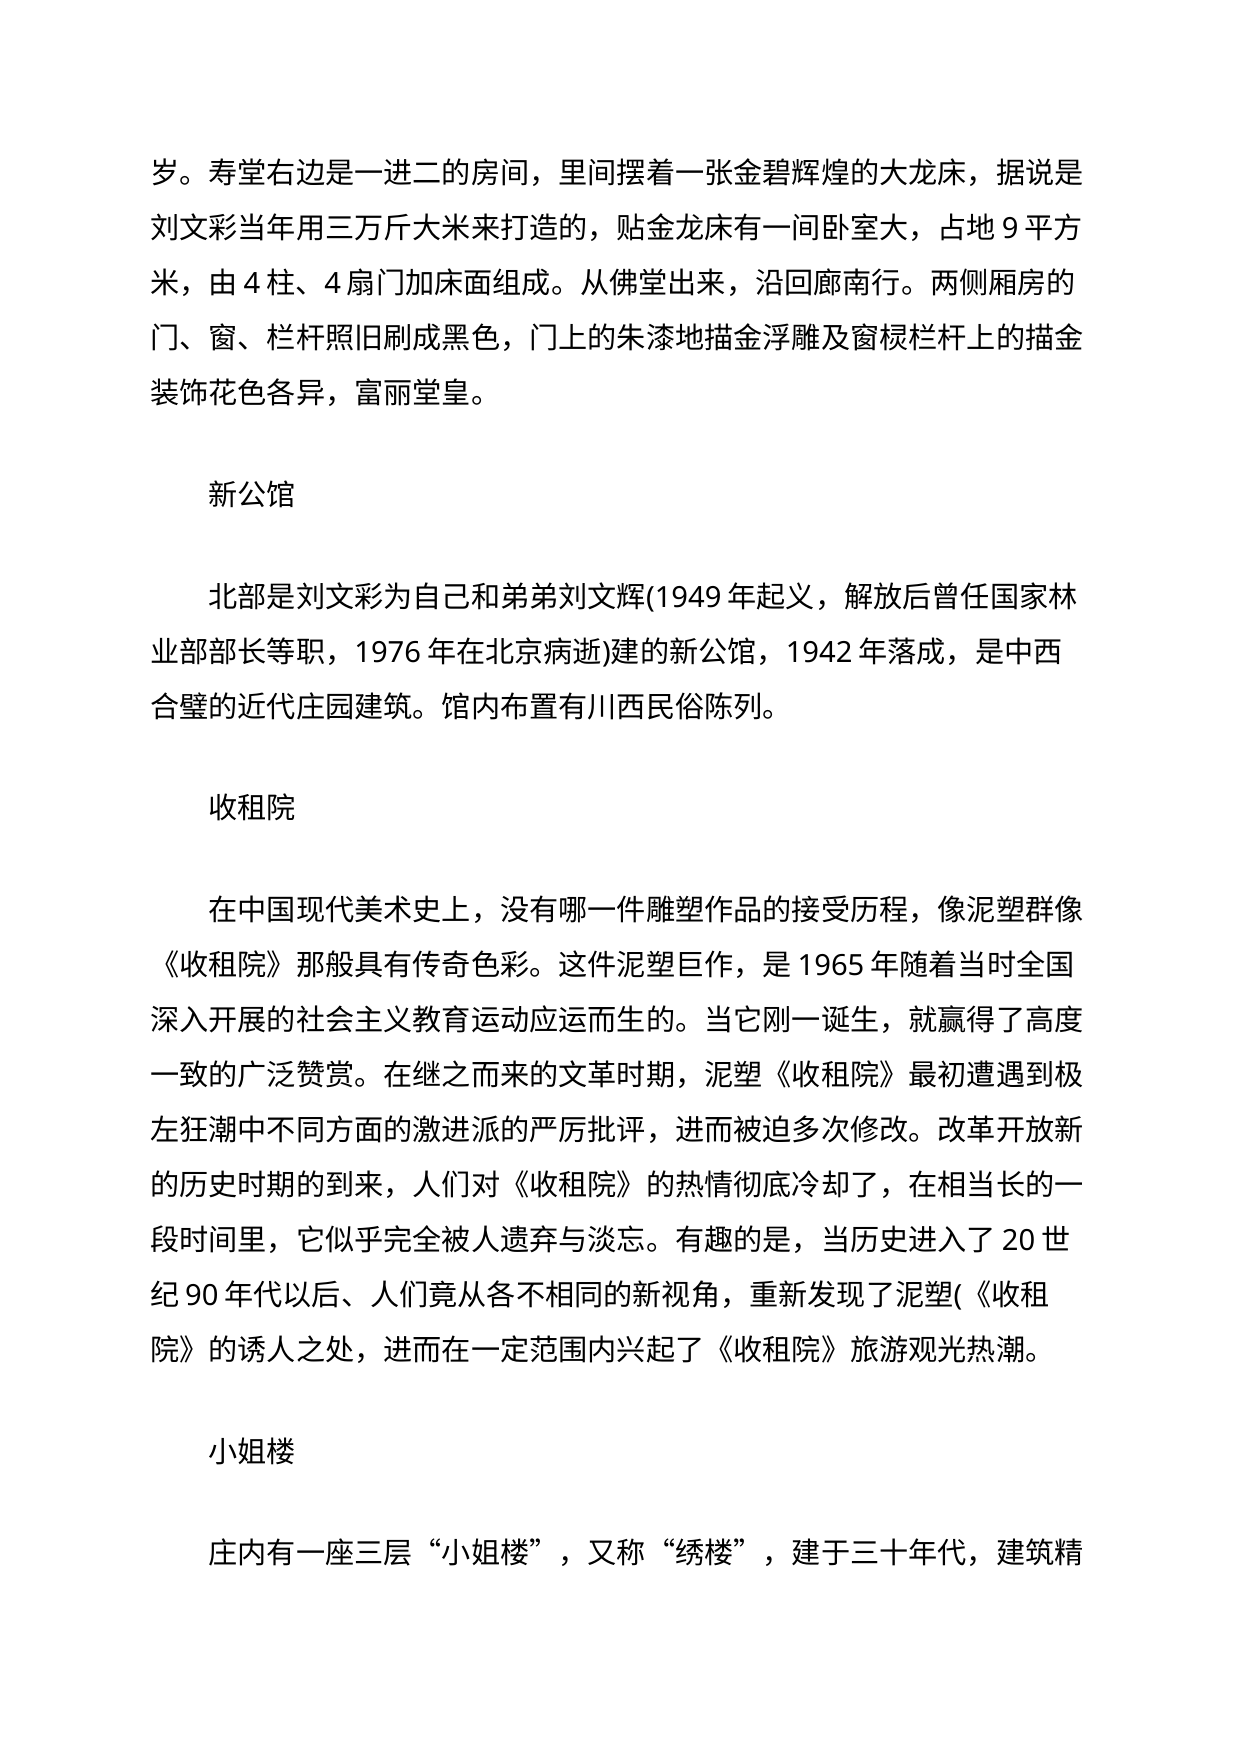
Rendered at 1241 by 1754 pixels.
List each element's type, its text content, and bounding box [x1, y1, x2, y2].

text 收租院 [150, 785, 1090, 827]
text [150, 150, 1090, 412]
text 北部是刘文彩为自己和弟弟刘文辉(1949年起义，解放后曾任国家林业部部长等职，1976年在北京病逝)建的新公馆，1942年落成，是中西合璧的近代庄园建筑。馆内布置有川西民俗陈列。 [150, 573, 1090, 726]
text 小姐楼 [150, 1428, 1090, 1470]
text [150, 1530, 1090, 1572]
text 新公馆 [150, 472, 1090, 514]
text 在中国现代美术史上，没有哪一件雕塑作品的接受历程，像泥塑群像《收租院》那般具有传奇色彩。这件泥塑巨作，是1965年随着当时全国深入开展的社会主义教育运动应运而生的。当它刚一诞生，就赢得了高度一致的广泛赞赏。在继之而来的文革时期，泥塑《收租院》最初遭遇到极左狂潮中不同方面的激进派的严厉批评，进而被迫多次修改。改革开放新的历史时期的到来，人们对《收租院》的热情彻底冷却了，在相当长的一段时间里，它似乎完全被人遗弃与淡忘。有趣的是，当历史进入了20世纪90年代以后、人们竟从各不相同的新视角，重新发现了泥塑(《收租院》的诱人之处，进而在一定范围内兴起了《收租院》旅游观光热潮。 [150, 887, 1090, 1369]
